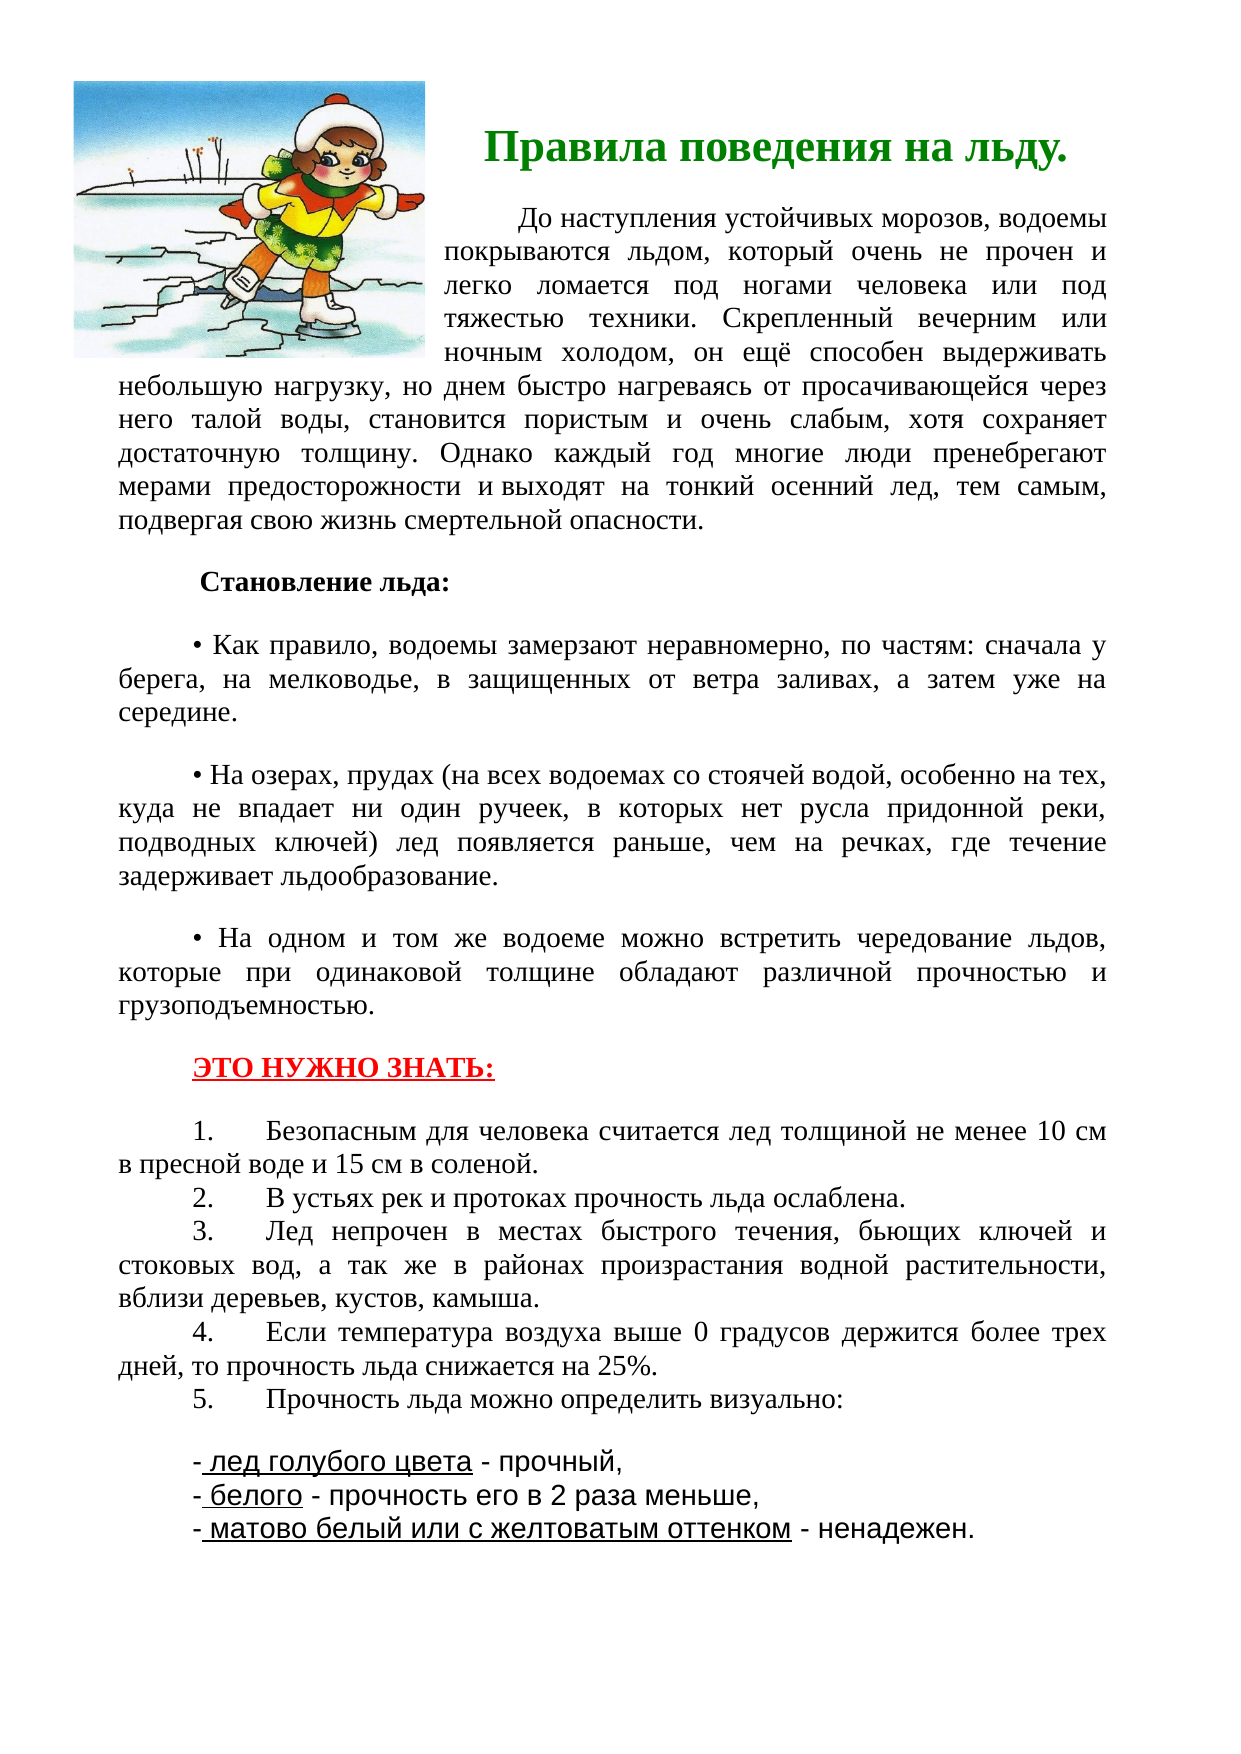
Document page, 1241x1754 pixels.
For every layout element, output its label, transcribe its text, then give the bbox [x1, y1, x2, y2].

list В устьях рек и протоках прочность льда ослаблена. [118, 1180, 1107, 1213]
list Безопасным для человека считается лед толщиной не менее 10 см в пресной воде и 15 см в соленой. [118, 1113, 1107, 1180]
list Лед непрочен в местах быстрого течения, бьющих ключей и стоковых вод, а так же в районах произрастания водной растительности, вблизи деревьев, кустов, камыша. [118, 1213, 1107, 1314]
text - матово белый или с желтоватым оттенком - ненадежен. [118, 1511, 1107, 1544]
list Если температура воздуха выше 0 градусов держится более трех дней, то прочность льда снижается на 25%. [118, 1314, 1107, 1381]
text • На одном и том же водоеме можно встретить чередование льдов, которые при одинаковой толщине обладают различной прочностью и грузоподъемностью. [118, 920, 1107, 1021]
text • На озерах, прудах (на всех водоемах со стоячей водой, особенно на тех, куда не впадает ни один ручеек, в которых нет русла придонной реки, подводных ключей) лед появляется раньше, чем на речках, где течение задерживает льдообразование. [118, 757, 1107, 891]
text - белого - прочность его в 2 раза меньше, [118, 1477, 1107, 1511]
text • Как правило, водоемы замерзают неравномерно, по частям: сначала у берега, на мелководье, в защищенных от ветра заливах, а затем уже на середине. [118, 627, 1107, 728]
text ЭТО НУЖНО ЗНАТЬ: [118, 1050, 1107, 1084]
text - лед голубого цвета - прочный, [118, 1444, 1107, 1477]
picture [72, 81, 425, 357]
text Правила поведения на льду. [425, 118, 1107, 171]
text Становление льда: [118, 564, 1107, 598]
list Прочность льда можно определить визуально: [118, 1381, 1107, 1415]
text До наступления устойчивых морозов, водоемы покрываются льдом, который очень не прочен и легко ломается под ногами человека или под тяжестью техники. Скрепленный вечерним или ночным холодом, он ещё способен выдерживать небольшую нагрузку, но днем быстро нагреваясь от просачивающейся через него талой воды, становится пористым и очень слабым, хотя сохраняет достаточную толщину. Однако каждый год многие люди пренебрегают мерами предосторожности и выходят на тонкий осенний лед, тем самым, подвергая свою жизнь смертельной опасности. [118, 200, 1107, 535]
